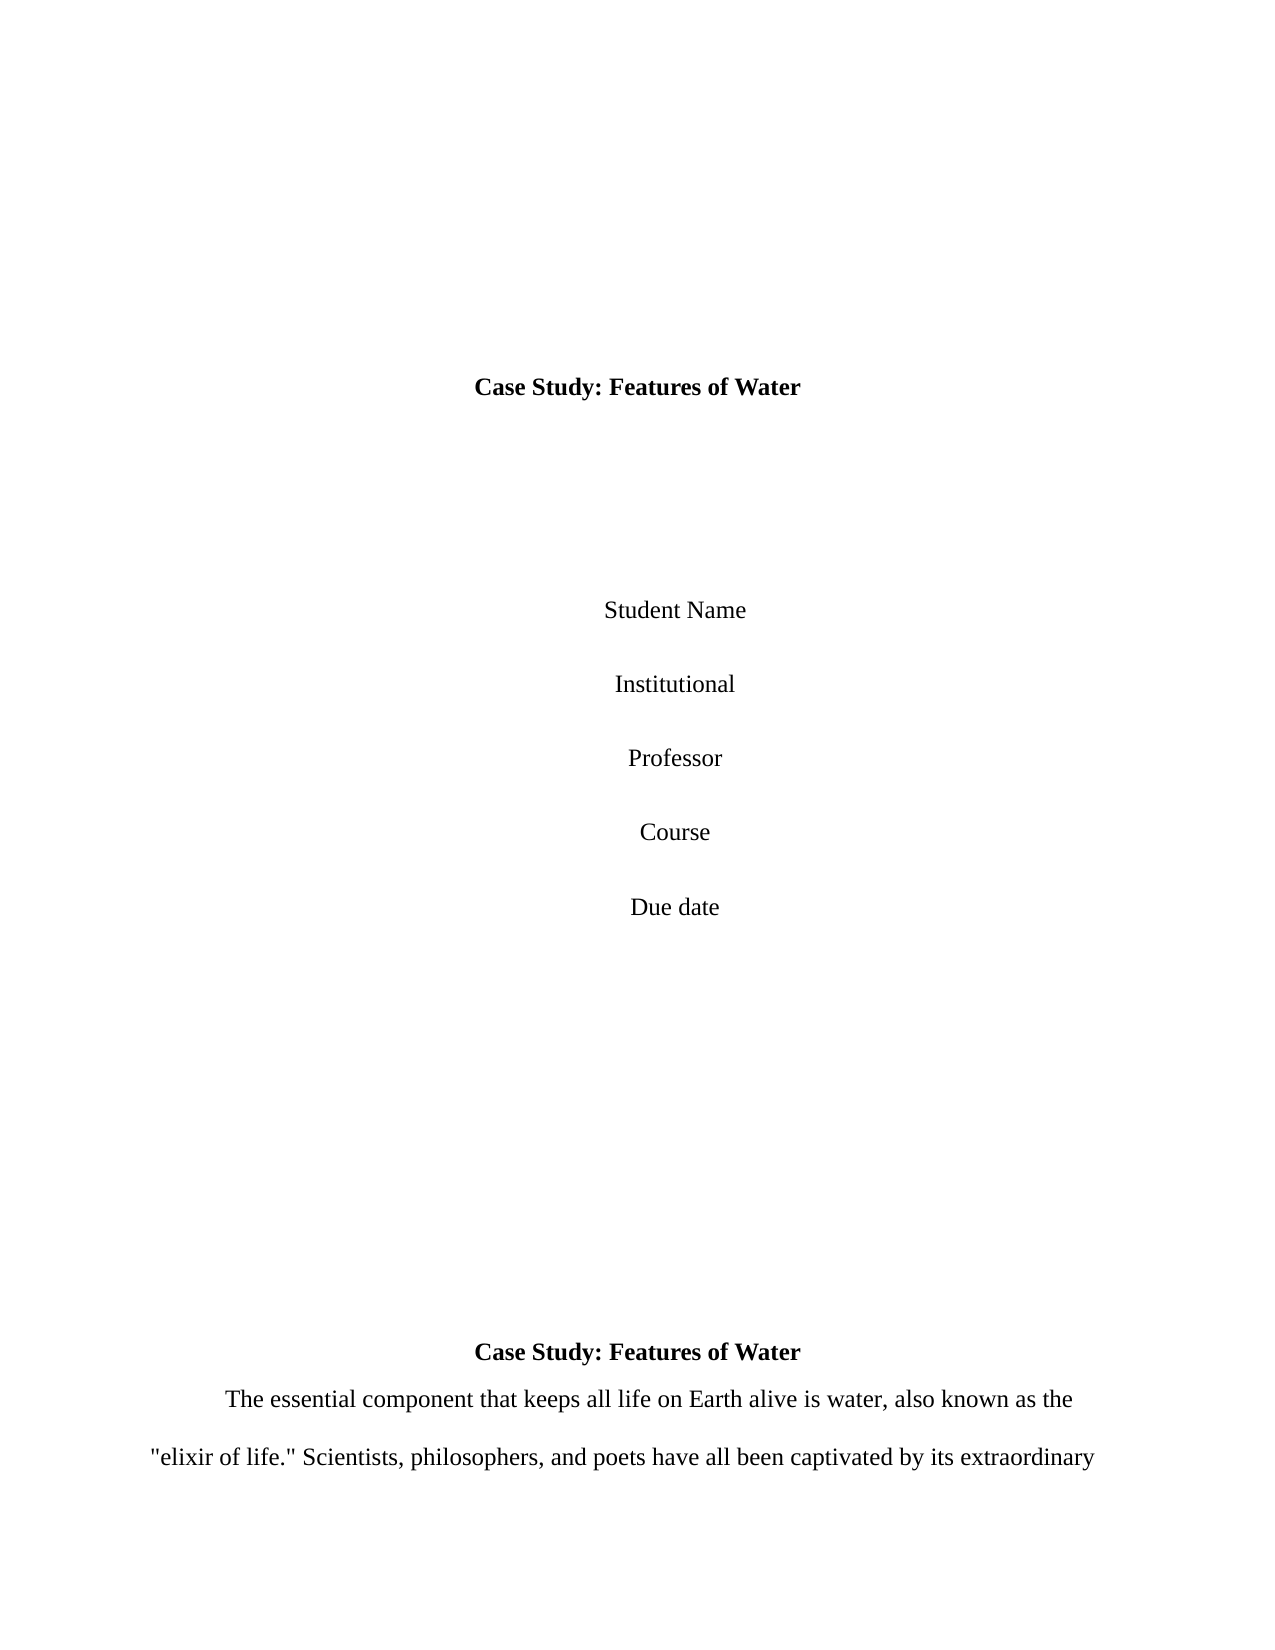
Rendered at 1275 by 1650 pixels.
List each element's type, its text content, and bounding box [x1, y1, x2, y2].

text Professor [150, 743, 1125, 772]
text Case Study: Features of Water [150, 1337, 1125, 1365]
text Course [150, 817, 1125, 846]
text Case Study: Features of Water [150, 372, 1125, 401]
text Institutional [150, 669, 1125, 698]
text Due date [150, 892, 1125, 920]
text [150, 1384, 1125, 1471]
text Student Name [150, 595, 1125, 624]
